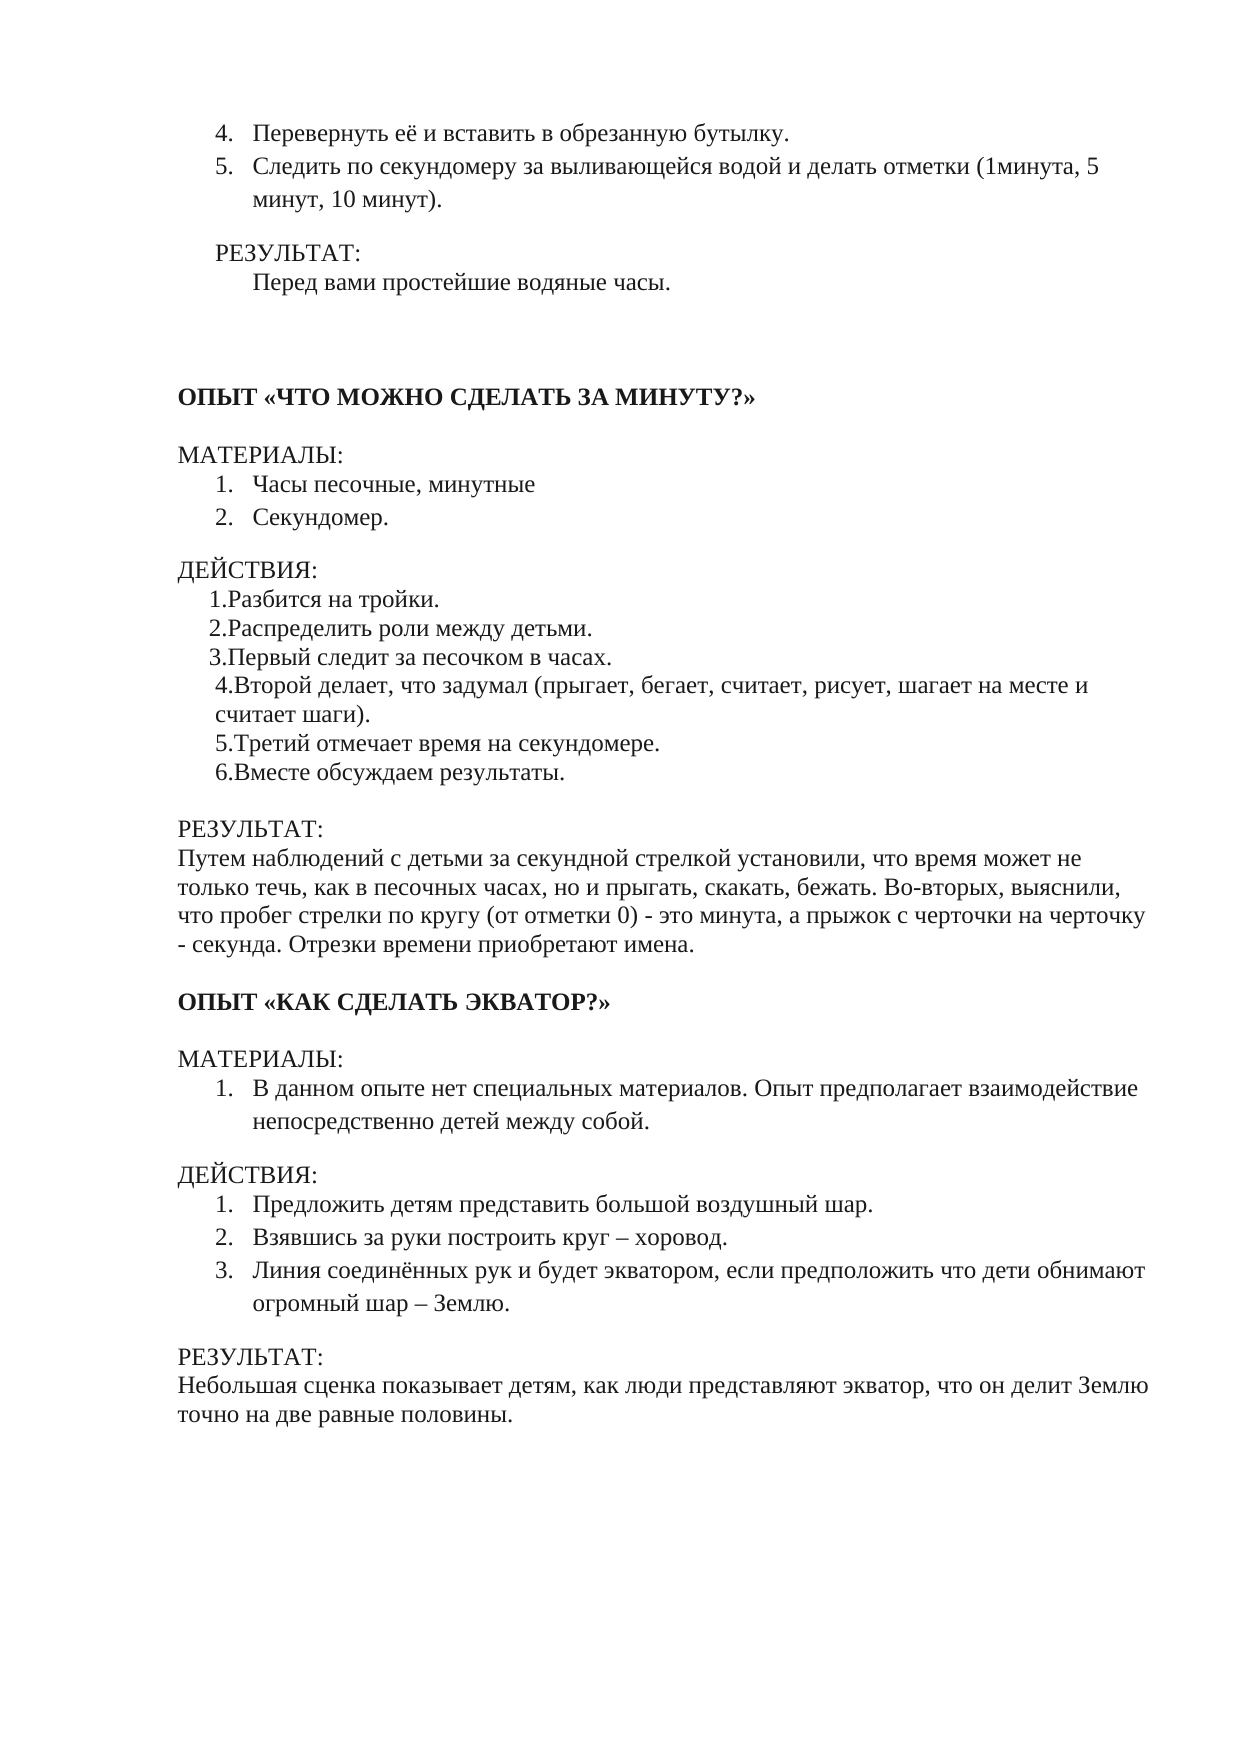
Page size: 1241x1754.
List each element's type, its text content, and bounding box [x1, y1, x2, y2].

list Следить по секундомеру за выливающейся водой и делать отметки (1минута, 5 минут, 10 минут). [215, 151, 1152, 213]
list Перед вами простейшие водяные часы. [252, 267, 1152, 296]
text ДЕЙСТВИЯ: [177, 1160, 1152, 1189]
text 2.Распределить роли между детьми. [177, 613, 1152, 642]
text РЕЗУЛЬТАТ: [177, 814, 1152, 843]
text Путем наблюдений с детьми за секундной стрелкой установили, что время может не только течь, как в песочных часах, но и прыгать, скакать, бежать. Во-вторых, выяснили, что пробег стрелки по кругу (от отметки 0) - это минута, а прыжок с черточки на черточку - секунда. Отрезки времени приобретают имена. [177, 843, 1152, 958]
text 1.Разбится на тройки. [177, 584, 1152, 613]
text МАТЕРИАЛЫ: [177, 1044, 1152, 1073]
list Перевернуть её и вставить в обрезанную бутылку. [215, 118, 1152, 147]
text 4.Второй делает, что задумал (прыгает, бегает, считает, рисует, шагает на месте и считает шаги). [215, 671, 1152, 728]
list В данном опыте нет специальных материалов. Опыт предполагает взаимодействие непосредственно детей между собой. [215, 1073, 1152, 1135]
list Взявшись за руки построить круг – хоровод. [215, 1222, 1152, 1250]
list Секундомер. [215, 502, 1152, 530]
text МАТЕРИАЛЫ: [177, 440, 1152, 469]
text 5.Третий отмечает время на секундомере. [215, 728, 1152, 757]
list Линия соединённых рук и будет экватором, если предположить что дети обнимают огромный шар – Землю. [215, 1255, 1152, 1316]
text РЕЗУЛЬТАТ: [177, 1342, 1152, 1370]
text ОПЫТ «КАК СДЕЛАТЬ ЭКВАТОР?» [177, 987, 1152, 1016]
text ДЕЙСТВИЯ: [177, 556, 1152, 584]
list Предложить детям представить большой воздушный шар. [215, 1189, 1152, 1217]
text 6.Вместе обсуждаем результаты. [215, 757, 1152, 786]
text РЕЗУЛЬТАТ: [215, 238, 1152, 267]
text 3.Первый следит за песочком в часах. [177, 642, 1152, 671]
list Часы песочные, минутные [215, 469, 1152, 497]
text Небольшая сценка показывает детям, как люди представляют экватор, что он делит Землю точно на две равные половины. [177, 1370, 1152, 1428]
text ОПЫТ «ЧТО МОЖНО СДЕЛАТЬ ЗА МИНУТУ?» [177, 382, 1152, 411]
